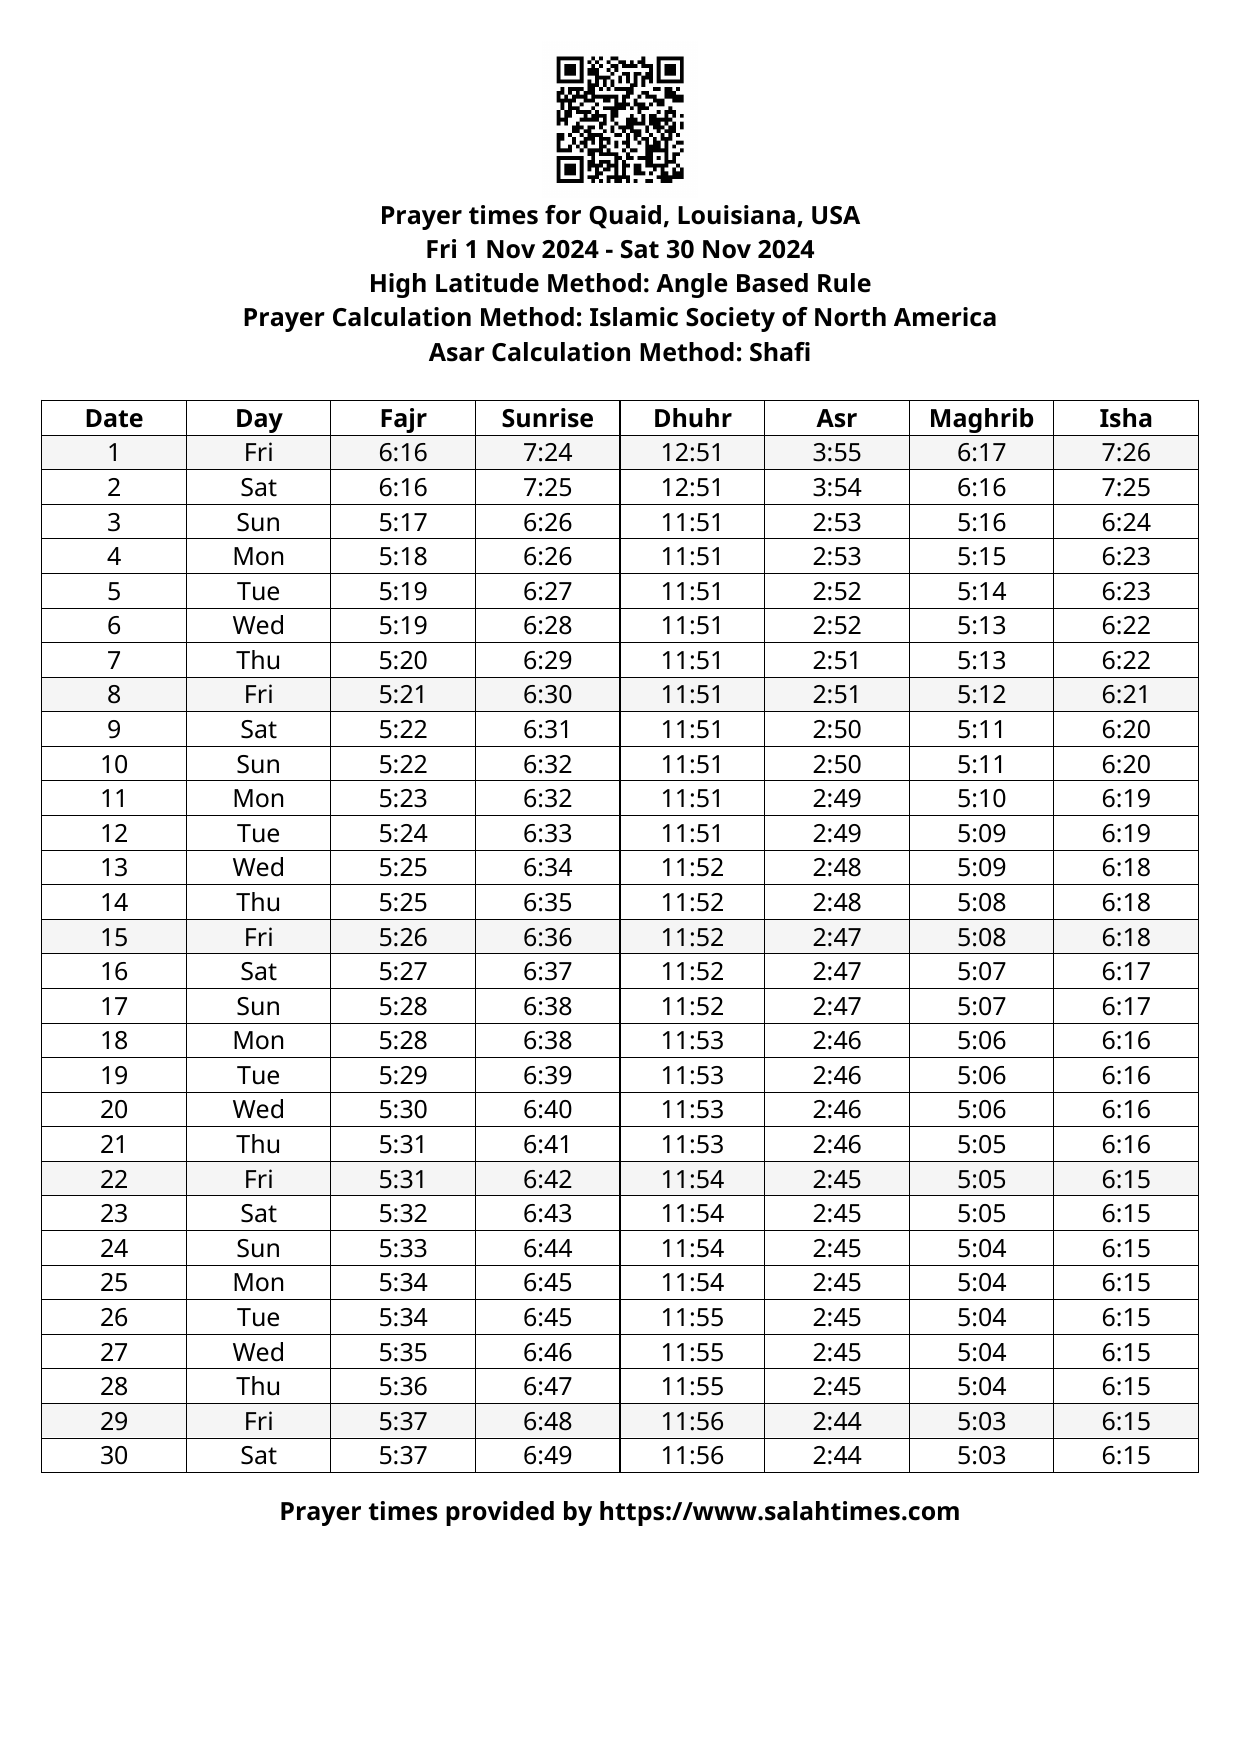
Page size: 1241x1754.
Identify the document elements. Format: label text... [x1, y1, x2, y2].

table_cell 6:27 [476, 574, 619, 607]
table_cell 11:51 [621, 505, 764, 538]
table_cell Mon [187, 1024, 330, 1057]
table_cell Tue [187, 1300, 330, 1334]
table_cell Wed [187, 851, 330, 884]
table_cell 2:45 [765, 1162, 909, 1195]
table_cell 6:18 [1054, 851, 1198, 884]
table_cell 7:26 [1054, 436, 1198, 469]
table_cell Wed [187, 609, 330, 642]
table_cell 6:47 [476, 1369, 619, 1403]
table_cell 11:51 [621, 747, 764, 780]
table_cell 6:29 [476, 643, 619, 677]
table_cell 6:22 [1054, 609, 1198, 642]
table_cell 2:45 [765, 1335, 909, 1368]
table_cell 5:28 [331, 1024, 475, 1057]
table_cell 23 [42, 1196, 186, 1230]
text Asar Calculation Method: Shafi [42, 334, 1198, 368]
table_cell 5:04 [910, 1300, 1053, 1334]
table_cell 2:45 [765, 1300, 909, 1334]
table_cell 6:21 [1054, 678, 1198, 711]
table_cell 5:30 [331, 1093, 475, 1126]
table_cell 22 [42, 1162, 186, 1195]
table_cell 5:04 [910, 1231, 1053, 1264]
table_cell 11:53 [621, 1093, 764, 1126]
table_header Day [187, 401, 330, 434]
table_cell 6:34 [476, 851, 619, 884]
table_cell 5:09 [910, 851, 1053, 884]
table_cell 5:36 [331, 1369, 475, 1403]
table_cell 5:16 [910, 505, 1053, 538]
table_cell 5:23 [331, 781, 475, 815]
table_cell 2:53 [765, 539, 909, 573]
table_cell 2:50 [765, 712, 909, 746]
table_cell 6:15 [1054, 1369, 1198, 1403]
table_cell 2:45 [765, 1369, 909, 1403]
table_cell 11:53 [621, 1058, 764, 1092]
table_cell 14 [42, 885, 186, 919]
table_cell 5:27 [331, 954, 475, 988]
table_cell 5:31 [331, 1127, 475, 1161]
table_cell 2:52 [765, 574, 909, 607]
table_cell 6:16 [1054, 1058, 1198, 1092]
table_cell 2:51 [765, 643, 909, 677]
table_cell 2:51 [765, 678, 909, 711]
table_cell 5:18 [331, 539, 475, 573]
table_cell Tue [187, 574, 330, 607]
table_cell 5:05 [910, 1127, 1053, 1161]
table_cell 2:47 [765, 920, 909, 953]
table_cell Thu [187, 1127, 330, 1161]
table_cell 11:53 [621, 1024, 764, 1057]
table_cell 6:17 [1054, 954, 1198, 988]
table_cell 11:51 [621, 643, 764, 677]
table_cell 5:17 [331, 505, 475, 538]
table_cell 2:45 [765, 1196, 909, 1230]
table_cell 3:55 [765, 436, 909, 469]
table_cell 6:36 [476, 920, 619, 953]
table_cell 5:13 [910, 643, 1053, 677]
table_cell 5:13 [910, 609, 1053, 642]
table_cell Fri [187, 678, 330, 711]
table_cell 11:51 [621, 574, 764, 607]
table_cell 5:04 [910, 1369, 1053, 1403]
text Prayer Calculation Method: Islamic Society of North America [42, 300, 1198, 334]
table_header Sunrise [476, 401, 619, 434]
table_cell 2:52 [765, 609, 909, 642]
table_cell 6:18 [1054, 885, 1198, 919]
table_cell 5:25 [331, 885, 475, 919]
text Fri 1 Nov 2024 - Sat 30 Nov 2024 [42, 232, 1198, 266]
table_cell 5:34 [331, 1300, 475, 1334]
table_cell 6:32 [476, 781, 619, 815]
table_cell 2:45 [765, 1266, 909, 1299]
table_cell 6:37 [476, 954, 619, 988]
table_cell Sat [187, 1196, 330, 1230]
table_cell 5:04 [910, 1266, 1053, 1299]
table_cell 11:56 [621, 1404, 764, 1437]
table_cell 5:09 [910, 816, 1053, 849]
table_cell 6:16 [331, 470, 475, 504]
table_cell 6:18 [1054, 920, 1198, 953]
table_cell 19 [42, 1058, 186, 1092]
table_cell 5:06 [910, 1024, 1053, 1057]
table_cell 5:25 [331, 851, 475, 884]
table_cell 2:48 [765, 851, 909, 884]
table_cell 7:24 [476, 436, 619, 469]
table_cell 5:22 [331, 712, 475, 746]
table_cell 5:04 [910, 1335, 1053, 1368]
table_cell 11:51 [621, 781, 764, 815]
table_cell Wed [187, 1335, 330, 1368]
table_cell Sun [187, 505, 330, 538]
table_cell 6 [42, 609, 186, 642]
table_cell 6:23 [1054, 539, 1198, 573]
table_cell 6:30 [476, 678, 619, 711]
table_cell 11:53 [621, 1127, 764, 1161]
table_cell 6:15 [1054, 1335, 1198, 1368]
table_header Isha [1054, 401, 1198, 434]
table_cell 5:10 [910, 781, 1053, 815]
table_cell 5:08 [910, 920, 1053, 953]
table_cell 9 [42, 712, 186, 746]
table_cell 2:47 [765, 954, 909, 988]
table_cell 11:52 [621, 885, 764, 919]
table_cell 5:03 [910, 1439, 1053, 1472]
table_cell 6:15 [1054, 1439, 1198, 1472]
table_cell 6:15 [1054, 1231, 1198, 1264]
table_cell Mon [187, 781, 330, 815]
table_cell 5:19 [331, 609, 475, 642]
table_cell 11:55 [621, 1300, 764, 1334]
text High Latitude Method: Angle Based Rule [42, 266, 1198, 300]
table_cell 30 [42, 1439, 186, 1472]
table_cell 5:06 [910, 1093, 1053, 1126]
table_cell 2:44 [765, 1404, 909, 1437]
table_cell 18 [42, 1024, 186, 1057]
table_cell 11:51 [621, 816, 764, 849]
table_cell Fri [187, 1162, 330, 1195]
table_cell 2:53 [765, 505, 909, 538]
table_cell 5 [42, 574, 186, 607]
table_cell 5:07 [910, 989, 1053, 1022]
table_cell 11:52 [621, 989, 764, 1022]
table_cell 11:51 [621, 712, 764, 746]
table_cell 1 [42, 436, 186, 469]
text Prayer times for Quaid, Louisiana, USA [42, 198, 1198, 232]
table_cell 5:19 [331, 574, 475, 607]
table_cell Fri [187, 1404, 330, 1437]
table_cell 20 [42, 1093, 186, 1126]
table_cell 6:16 [1054, 1127, 1198, 1161]
table_cell 2:44 [765, 1439, 909, 1472]
table_cell 11:51 [621, 609, 764, 642]
table_cell 6:20 [1054, 712, 1198, 746]
table_cell 5:05 [910, 1162, 1053, 1195]
table_cell 5:11 [910, 712, 1053, 746]
text Prayer times provided by https://www.salahtimes.com [42, 1494, 1198, 1528]
table_cell 5:06 [910, 1058, 1053, 1092]
table_cell 8 [42, 678, 186, 711]
table_cell 2:46 [765, 1093, 909, 1126]
table_cell Thu [187, 885, 330, 919]
table_cell 26 [42, 1300, 186, 1334]
table_cell 11:52 [621, 920, 764, 953]
table_cell Sat [187, 470, 330, 504]
table_cell 5:11 [910, 747, 1053, 780]
table_cell 2:47 [765, 989, 909, 1022]
table_header Dhuhr [621, 401, 764, 434]
table_cell 6:24 [1054, 505, 1198, 538]
table_cell 6:17 [910, 436, 1053, 469]
table_cell 6:31 [476, 712, 619, 746]
table_cell 5:15 [910, 539, 1053, 573]
table_cell 6:19 [1054, 816, 1198, 849]
table_cell 10 [42, 747, 186, 780]
table_cell 15 [42, 920, 186, 953]
table_cell 5:32 [331, 1196, 475, 1230]
table_cell 11:54 [621, 1162, 764, 1195]
table_cell 6:15 [1054, 1404, 1198, 1437]
table_cell 5:26 [331, 920, 475, 953]
table_cell 11:54 [621, 1231, 764, 1264]
table_cell 6:38 [476, 1024, 619, 1057]
table_cell 6:15 [1054, 1300, 1198, 1334]
table_cell 6:20 [1054, 747, 1198, 780]
table_cell 6:45 [476, 1300, 619, 1334]
table_header Asr [765, 401, 909, 434]
table_cell 12:51 [621, 436, 764, 469]
table_cell 2:50 [765, 747, 909, 780]
table_cell 12:51 [621, 470, 764, 504]
table_cell 7:25 [1054, 470, 1198, 504]
table_cell 5:07 [910, 954, 1053, 988]
table_cell Tue [187, 1058, 330, 1092]
table_cell 6:28 [476, 609, 619, 642]
table_cell 6:26 [476, 505, 619, 538]
table_cell Fri [187, 920, 330, 953]
table_cell 3:54 [765, 470, 909, 504]
table_cell 6:38 [476, 989, 619, 1022]
table_cell 11:54 [621, 1196, 764, 1230]
table_cell 6:41 [476, 1127, 619, 1161]
table_cell 12 [42, 816, 186, 849]
table_cell 7 [42, 643, 186, 677]
table_cell 6:16 [1054, 1093, 1198, 1126]
table_header Date [42, 401, 186, 434]
table_cell 5:12 [910, 678, 1053, 711]
table_cell 6:15 [1054, 1162, 1198, 1195]
table_cell 6:42 [476, 1162, 619, 1195]
table_cell 6:16 [331, 436, 475, 469]
table_cell Thu [187, 643, 330, 677]
table_cell 5:31 [331, 1162, 475, 1195]
table_cell 6:49 [476, 1439, 619, 1472]
table_cell 2:46 [765, 1127, 909, 1161]
table_cell 2:46 [765, 1024, 909, 1057]
table_cell 6:23 [1054, 574, 1198, 607]
table_cell 29 [42, 1404, 186, 1437]
table_cell 6:26 [476, 539, 619, 573]
table_cell Sun [187, 747, 330, 780]
table_cell Sun [187, 989, 330, 1022]
table_cell 6:45 [476, 1266, 619, 1299]
table_cell 21 [42, 1127, 186, 1161]
table_cell 5:28 [331, 989, 475, 1022]
table_cell 6:43 [476, 1196, 619, 1230]
table_cell 5:37 [331, 1404, 475, 1437]
table_cell 24 [42, 1231, 186, 1264]
table_cell 11:51 [621, 539, 764, 573]
table_cell Wed [187, 1093, 330, 1126]
table_cell 2:48 [765, 885, 909, 919]
table_cell 5:03 [910, 1404, 1053, 1437]
table_cell 11:55 [621, 1369, 764, 1403]
table_cell 5:21 [331, 678, 475, 711]
table_header Maghrib [910, 401, 1053, 434]
table_cell 11:51 [621, 678, 764, 711]
table_cell 5:20 [331, 643, 475, 677]
table_cell 5:14 [910, 574, 1053, 607]
table_cell Fri [187, 436, 330, 469]
table_cell 6:46 [476, 1335, 619, 1368]
picture [542, 41, 699, 198]
table_cell 5:34 [331, 1266, 475, 1299]
table_cell 4 [42, 539, 186, 573]
table_cell Mon [187, 1266, 330, 1299]
table_cell 5:33 [331, 1231, 475, 1264]
table_cell 2 [42, 470, 186, 504]
table_cell 6:22 [1054, 643, 1198, 677]
table_cell 5:37 [331, 1439, 475, 1472]
table_cell 11:52 [621, 851, 764, 884]
table_cell 11:52 [621, 954, 764, 988]
table_cell 5:24 [331, 816, 475, 849]
table_cell 16 [42, 954, 186, 988]
table_cell 5:29 [331, 1058, 475, 1092]
table_cell Thu [187, 1369, 330, 1403]
table_cell Sat [187, 954, 330, 988]
table_cell 27 [42, 1335, 186, 1368]
table_cell 2:45 [765, 1231, 909, 1264]
table_cell Mon [187, 539, 330, 573]
table_cell 5:05 [910, 1196, 1053, 1230]
table_cell 6:39 [476, 1058, 619, 1092]
table_cell 5:08 [910, 885, 1053, 919]
table_cell 2:49 [765, 816, 909, 849]
table_header Fajr [331, 401, 475, 434]
table_cell 3 [42, 505, 186, 538]
table_cell 6:19 [1054, 781, 1198, 815]
table_cell 6:15 [1054, 1266, 1198, 1299]
table_cell 11:56 [621, 1439, 764, 1472]
table_cell 6:15 [1054, 1196, 1198, 1230]
table_cell 2:46 [765, 1058, 909, 1092]
table_cell 25 [42, 1266, 186, 1299]
table_cell 7:25 [476, 470, 619, 504]
table_cell 6:48 [476, 1404, 619, 1437]
table_cell 11:55 [621, 1335, 764, 1368]
table_cell 6:33 [476, 816, 619, 849]
table_cell 17 [42, 989, 186, 1022]
table_cell 6:32 [476, 747, 619, 780]
table_cell 6:40 [476, 1093, 619, 1126]
table_cell 5:22 [331, 747, 475, 780]
table_cell 6:35 [476, 885, 619, 919]
table_cell 6:16 [1054, 1024, 1198, 1057]
table_cell Sat [187, 1439, 330, 1472]
table_cell 6:44 [476, 1231, 619, 1264]
table_cell 6:16 [910, 470, 1053, 504]
table_cell 2:49 [765, 781, 909, 815]
table_cell 11:54 [621, 1266, 764, 1299]
table_cell Sun [187, 1231, 330, 1264]
table_cell 5:35 [331, 1335, 475, 1368]
table_cell Tue [187, 816, 330, 849]
table_cell 11 [42, 781, 186, 815]
table_cell 28 [42, 1369, 186, 1403]
table_cell 6:17 [1054, 989, 1198, 1022]
table_cell Sat [187, 712, 330, 746]
table_cell 13 [42, 851, 186, 884]
